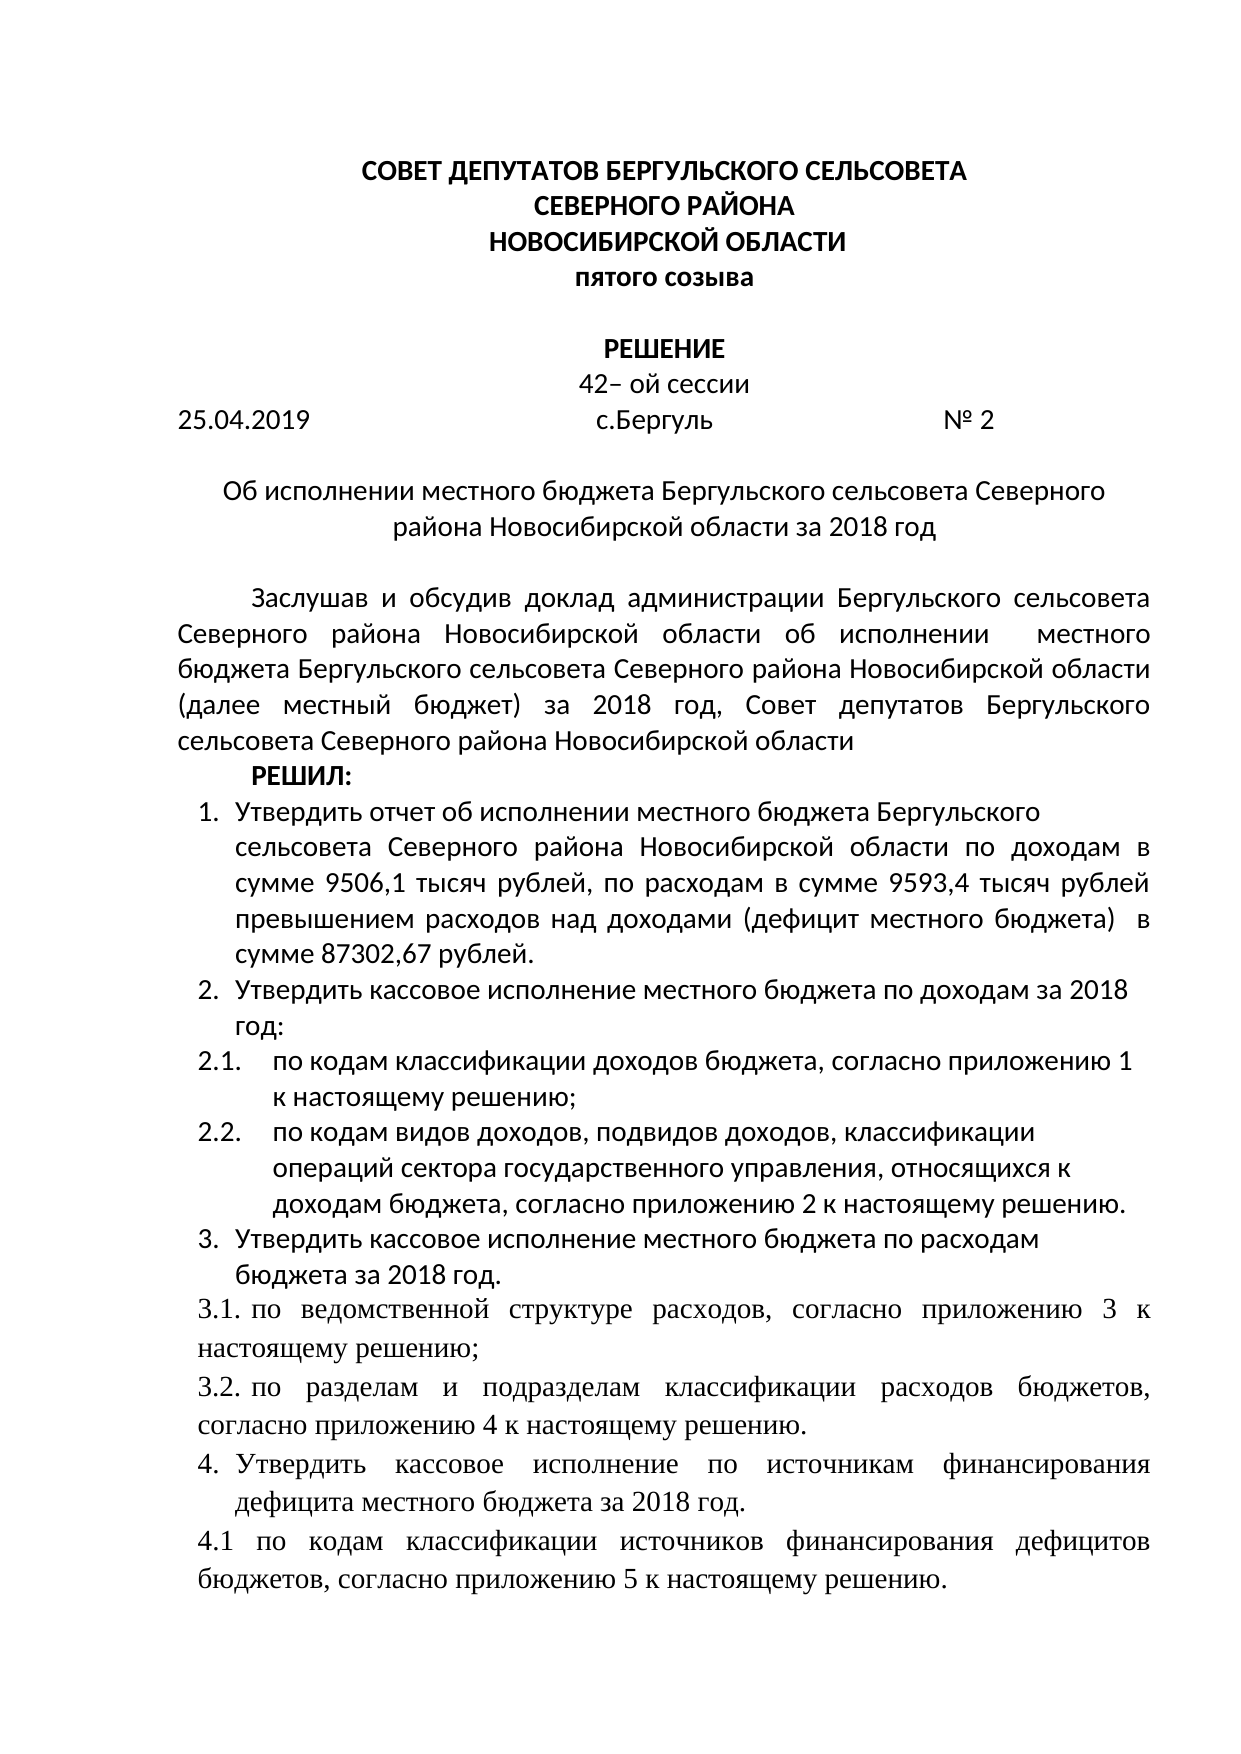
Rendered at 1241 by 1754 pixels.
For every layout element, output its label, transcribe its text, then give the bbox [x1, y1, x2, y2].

list по ведомственной структуре расходов, согласно приложению 3 к настоящему решению; [197, 1292, 1152, 1364]
text Об исполнении местного бюджета Бергульского сельсовета Северного района Новосибирской области за 2018 год [177, 472, 1152, 543]
list по кодам видов доходов, подвидов доходов, классификации операций сектора государственного управления, относящихся к доходам бюджета, согласно приложению 2 к настоящему решению. [197, 1113, 1152, 1220]
text сельсовета Северного района Новосибирской области по доходам в сумме 9506,1 тысяч рублей, по расходам в сумме 9593,4 тысяч рублей превышением расходов над доходами (дефицит местного бюджета) в сумме 87302,67 рублей. [235, 828, 1152, 971]
text РЕШЕНИЕ [177, 330, 1152, 365]
list по кодам классификации доходов бюджета, согласно приложению 1 к настоящему решению; [197, 1042, 1152, 1113]
text СЕВЕРНОГО РАЙОНА [177, 187, 1152, 223]
text 42– ой сессии [177, 365, 1152, 401]
text 25.04.2019 с.Бергуль № 2 [177, 401, 1152, 437]
list Утвердить кассовое исполнение местного бюджета по доходам за 2018 год: [197, 971, 1152, 1042]
list Утвердить кассовое исполнение по источникам финансирования дефицита местного бюджета за 2018 год. [197, 1446, 1152, 1518]
text Заслушав и обсудив доклад администрации Бергульского сельсовета Северного района Новосибирской области об исполнении местного бюджета Бергульского сельсовета Северного района Новосибирской области (далее местный бюджет) за 2018 год, Совет депутатов Бергульского сельсовета Северного района Новосибирской области [177, 579, 1152, 757]
list 4.1 по кодам классификации источников финансирования дефицитов бюджетов, согласно приложению 5 к настоящему решению. [197, 1523, 1152, 1595]
list Утвердить отчет об исполнении местного бюджета Бергульского [197, 793, 1152, 828]
text пятого созыва [177, 258, 1152, 294]
list Утвердить кассовое исполнение местного бюджета по расходам бюджета за 2018 год. [197, 1220, 1152, 1292]
text СОВЕТ ДЕПУТАТОВ БЕРГУЛЬСКОГО СЕЛЬСОВЕТА [177, 152, 1152, 187]
list по разделам и подразделам классификации расходов бюджетов, согласно приложению 4 к настоящему решению. [197, 1369, 1152, 1441]
text НОВОСИБИРСКОЙ ОБЛАСТИ [177, 223, 1152, 258]
text РЕШИЛ: [177, 757, 1152, 793]
